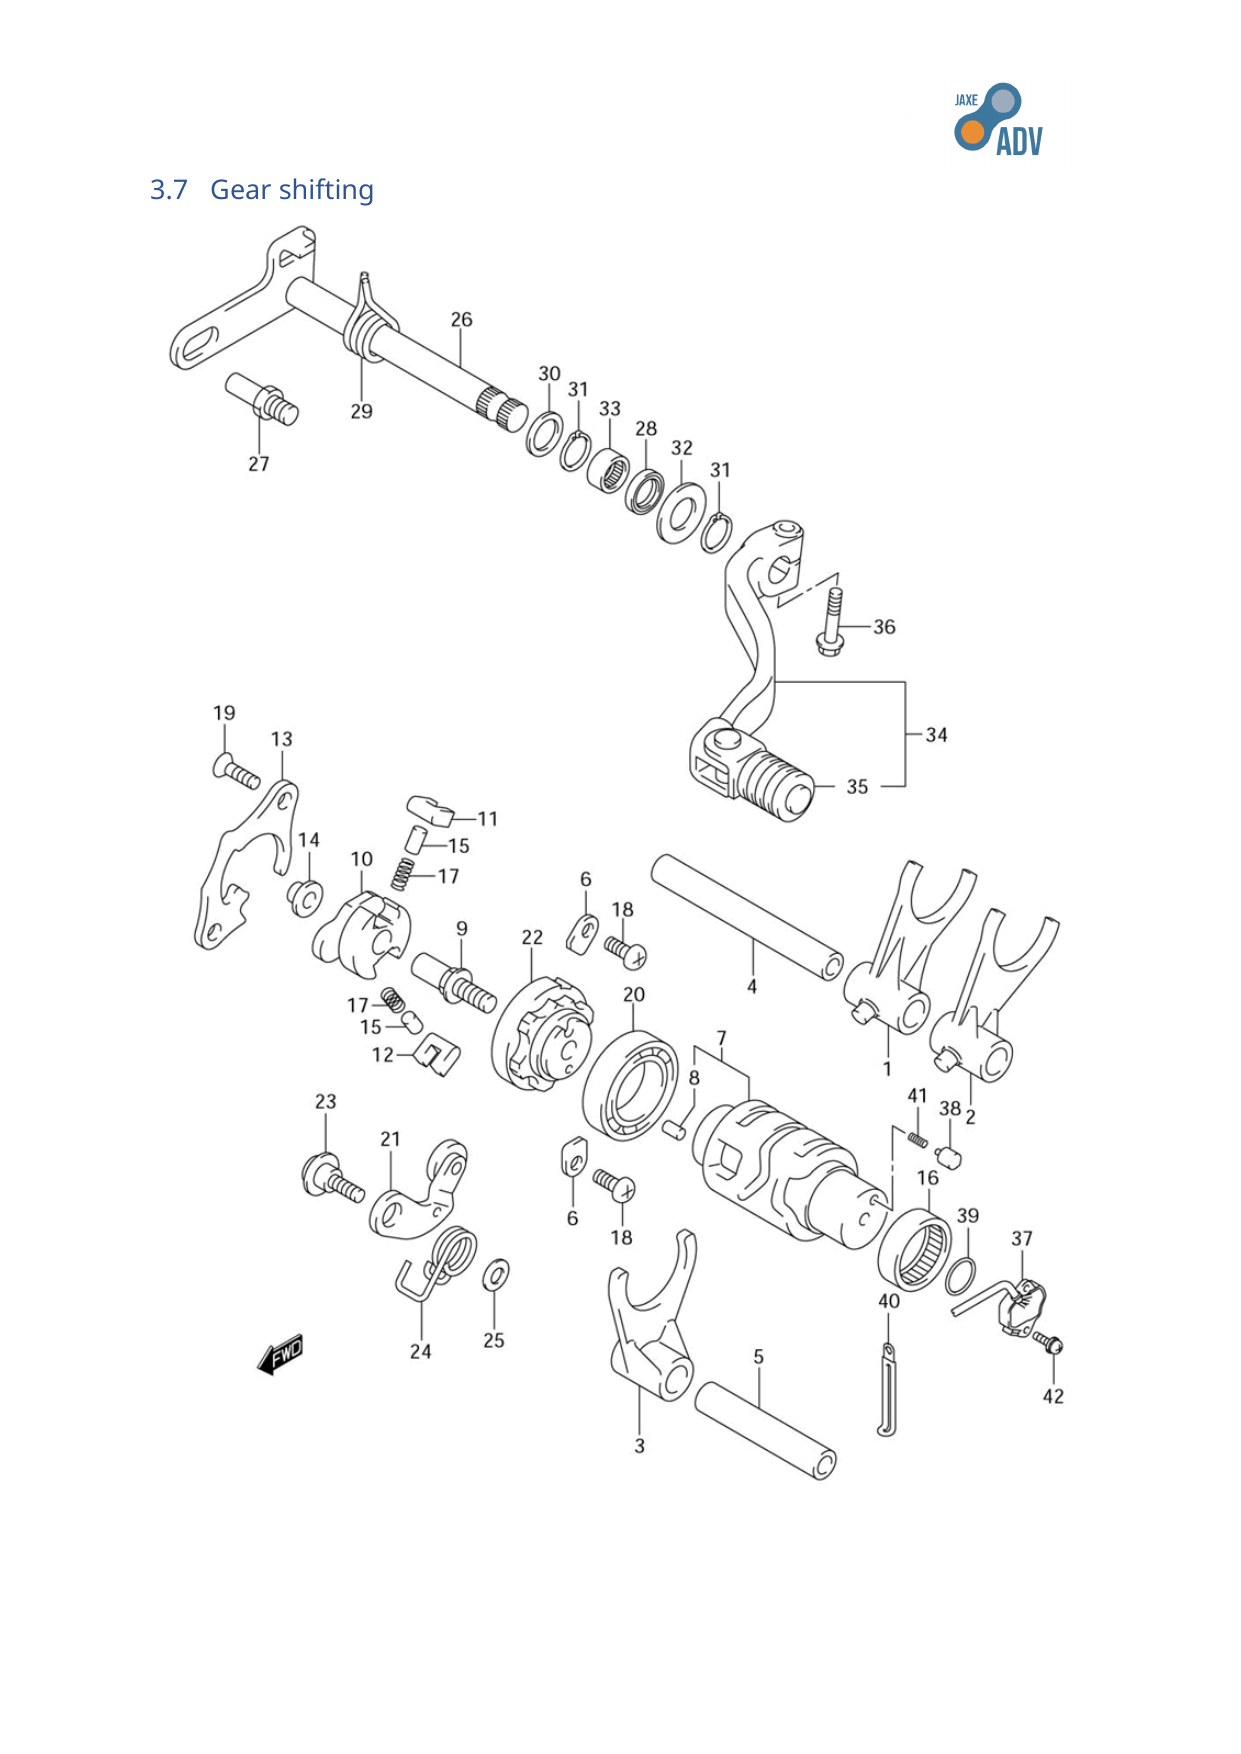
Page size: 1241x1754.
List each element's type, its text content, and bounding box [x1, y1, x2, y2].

picture [150, 210, 1091, 1494]
picture [905, 73, 1091, 167]
subtitle Gear shifting [150, 170, 1090, 207]
